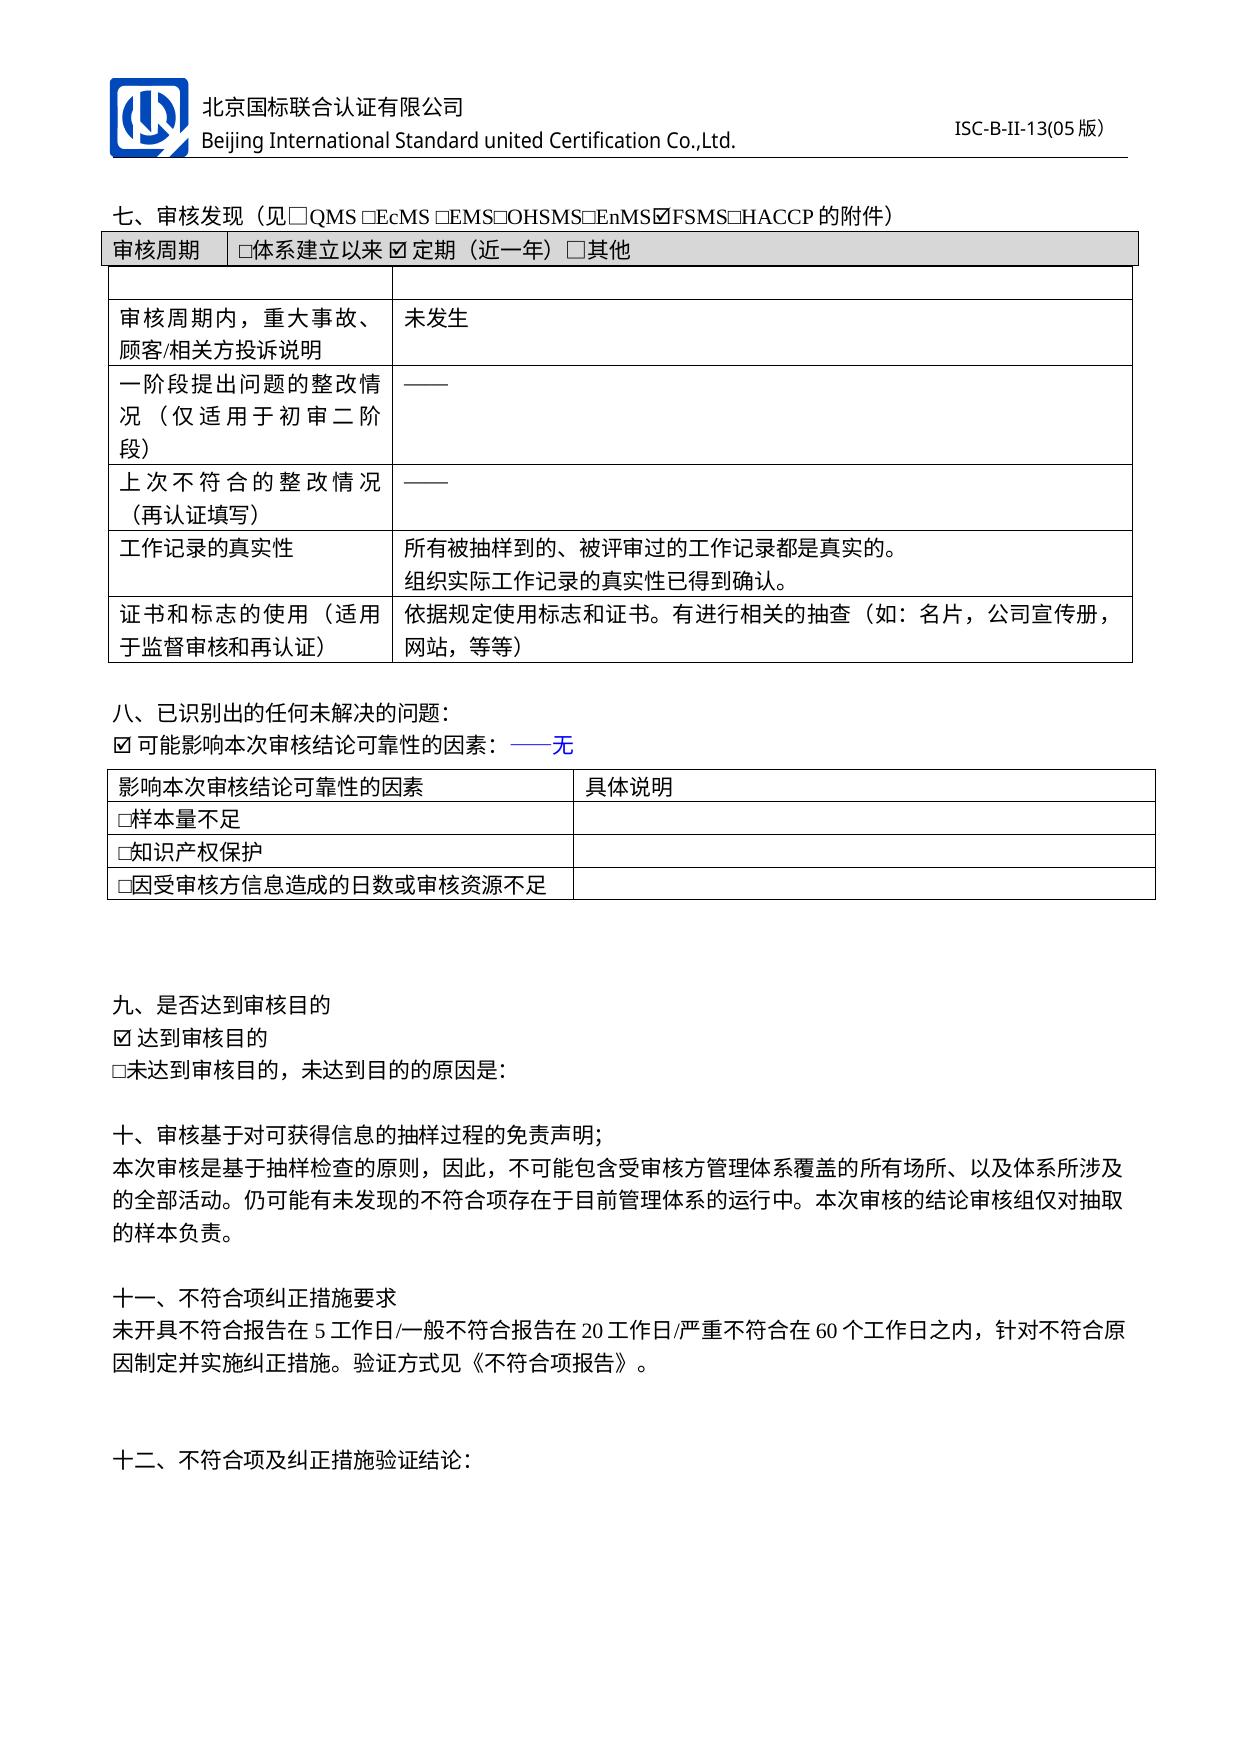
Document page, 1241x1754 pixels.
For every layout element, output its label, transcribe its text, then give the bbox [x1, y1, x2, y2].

table_header □体系建立以来定期（近一年）□其他 [228, 232, 1138, 265]
table_cell 证书和标志的使用（适用于监督审核和再认证） [109, 597, 392, 662]
table_cell —— [393, 366, 1132, 464]
table_header 具体说明 [574, 770, 1155, 801]
table_cell —— [393, 465, 1132, 530]
text 十、审核基于对可获得信息的抽样过程的免责声明； [112, 1118, 1128, 1151]
table_header 审核周期 [102, 232, 227, 265]
table_cell 依据规定使用标志和证书。有进行相关的抽查（如：名片，公司宣传册，网站，等等） [393, 597, 1132, 662]
picture [109, 78, 189, 158]
table_cell 一阶段提出问题的整改情况（仅适用于初审二阶段） [109, 366, 392, 464]
table_cell 工作记录的真实性 [109, 531, 392, 596]
table_cell □样本量不足 [108, 802, 573, 834]
text 未开具不符合报告在5工作日/一般不符合报告在20工作日/严重不符合在60个工作日之内，针对不符合原因制定并实施纠正措施。验证方式见《不符合项报告》。 [112, 1313, 1128, 1378]
list 审核发现（见□QMS □EcMS □EMS□OHSMS□EnMSFSMS□HACCP的附件） [112, 199, 1128, 231]
table_header 影响本次审核结论可靠性的因素 [108, 770, 573, 801]
text 十二、不符合项及纠正措施验证结论： [112, 1443, 1128, 1476]
table_cell [574, 835, 1155, 867]
table_cell 所有被抽样到的、被评审过的工作记录都是真实的。 组织实际工作记录的真实性已得到确认。 [393, 531, 1132, 596]
text 九、是否达到审核目的 [112, 988, 1128, 1021]
table_header [109, 267, 392, 299]
table_cell [574, 868, 1155, 899]
table_cell 审核周期内，重大事故、顾客/相关方投诉说明 [109, 300, 392, 365]
text 可能影响本次审核结论可靠性的因素：——无 [112, 728, 1128, 761]
table_cell □因受审核方信息造成的日数或审核资源不足 [108, 868, 573, 899]
table_cell [574, 802, 1155, 834]
text 十一、不符合项纠正措施要求 [112, 1281, 1128, 1313]
text 八、已识别出的任何未解决的问题： [112, 696, 1128, 728]
table_cell 上次不符合的整改情况（再认证填写） [109, 465, 392, 530]
text 达到审核目的 [112, 1021, 1128, 1053]
table_cell □知识产权保护 [108, 835, 573, 867]
table_header [393, 267, 1132, 299]
text 本次审核是基于抽样检查的原则，因此，不可能包含受审核方管理体系覆盖的所有场所、以及体系所涉及的全部活动。仍可能有未发现的不符合项存在于目前管理体系的运行中。本次审核的结论审核组仅对抽取的样本负责。 [112, 1151, 1128, 1248]
table_cell 未发生 [393, 300, 1132, 365]
text □未达到审核目的，未达到目的的原因是： [112, 1053, 1128, 1086]
